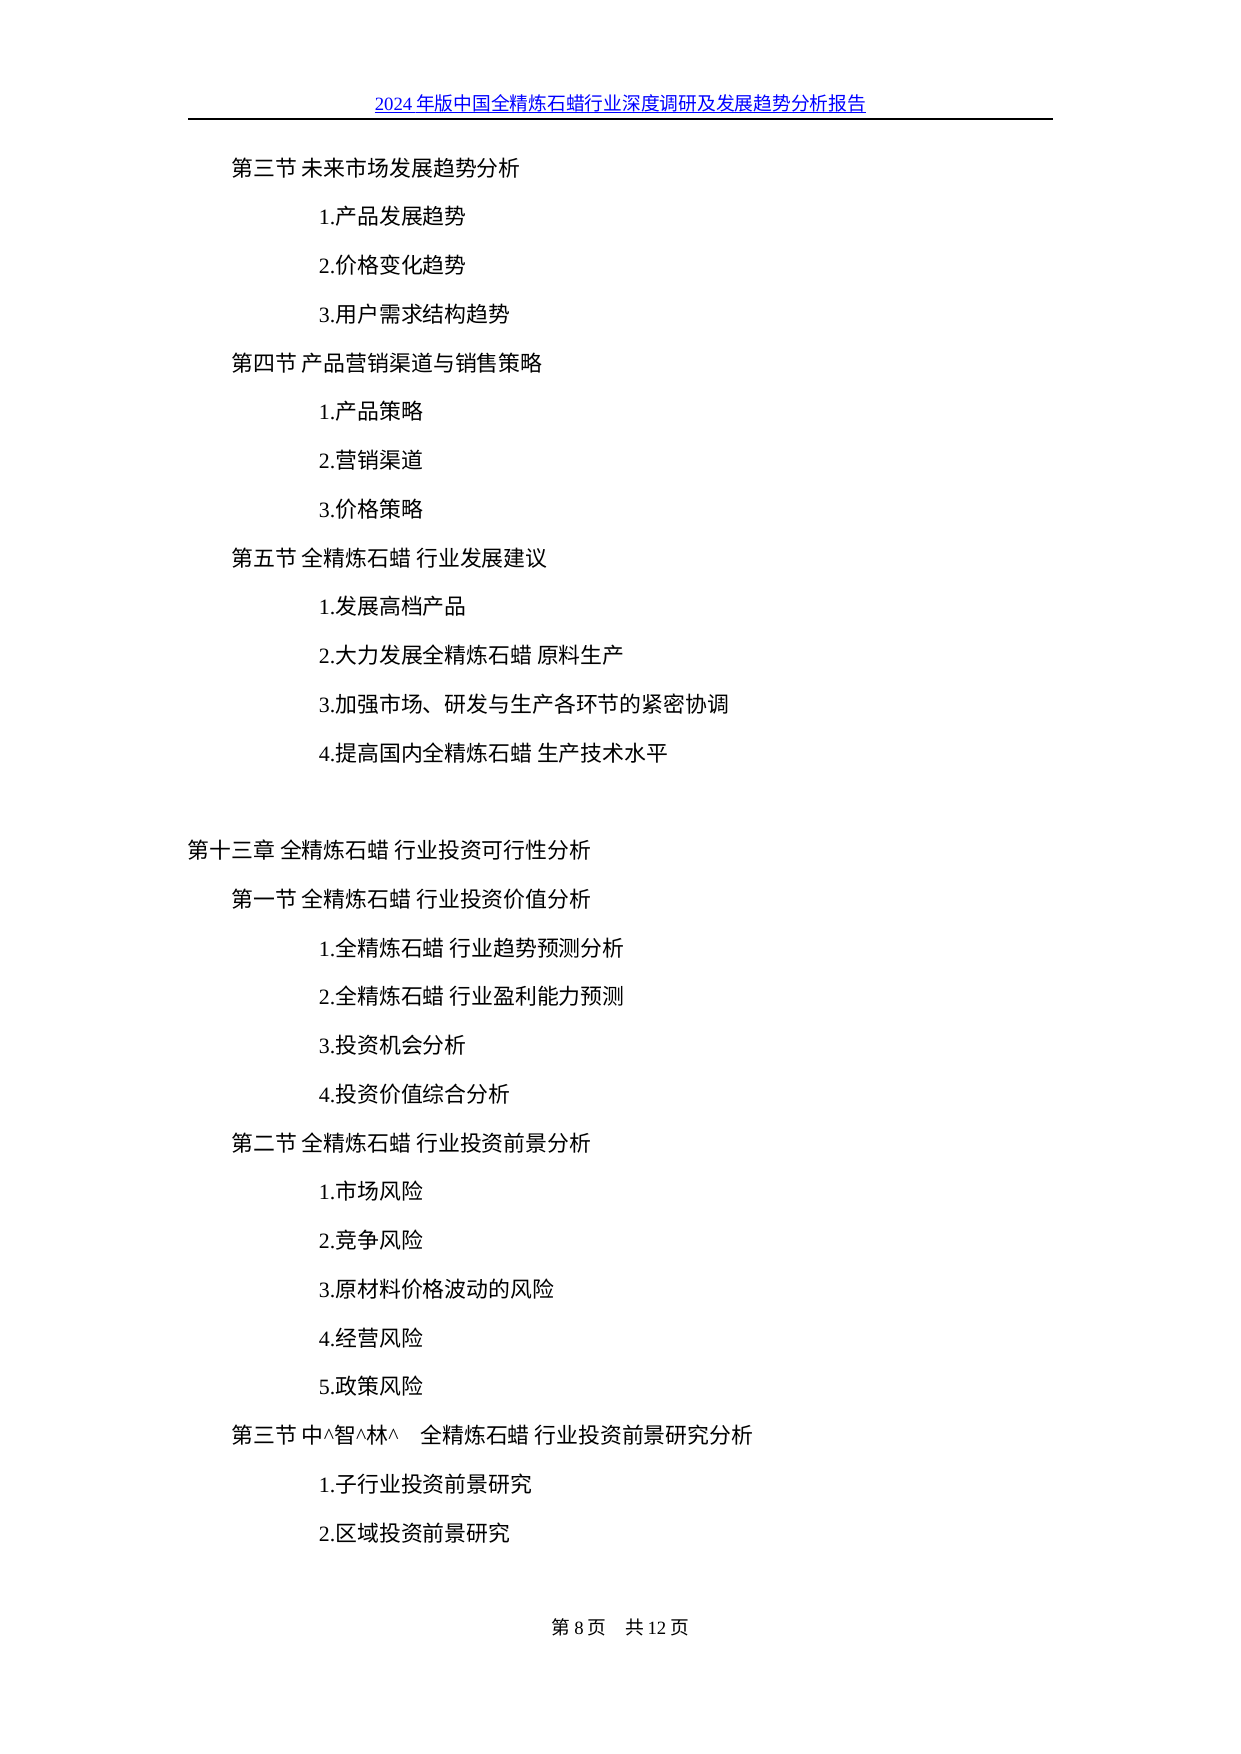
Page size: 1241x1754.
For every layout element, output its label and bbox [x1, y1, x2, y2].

text [187, 150, 1053, 1548]
